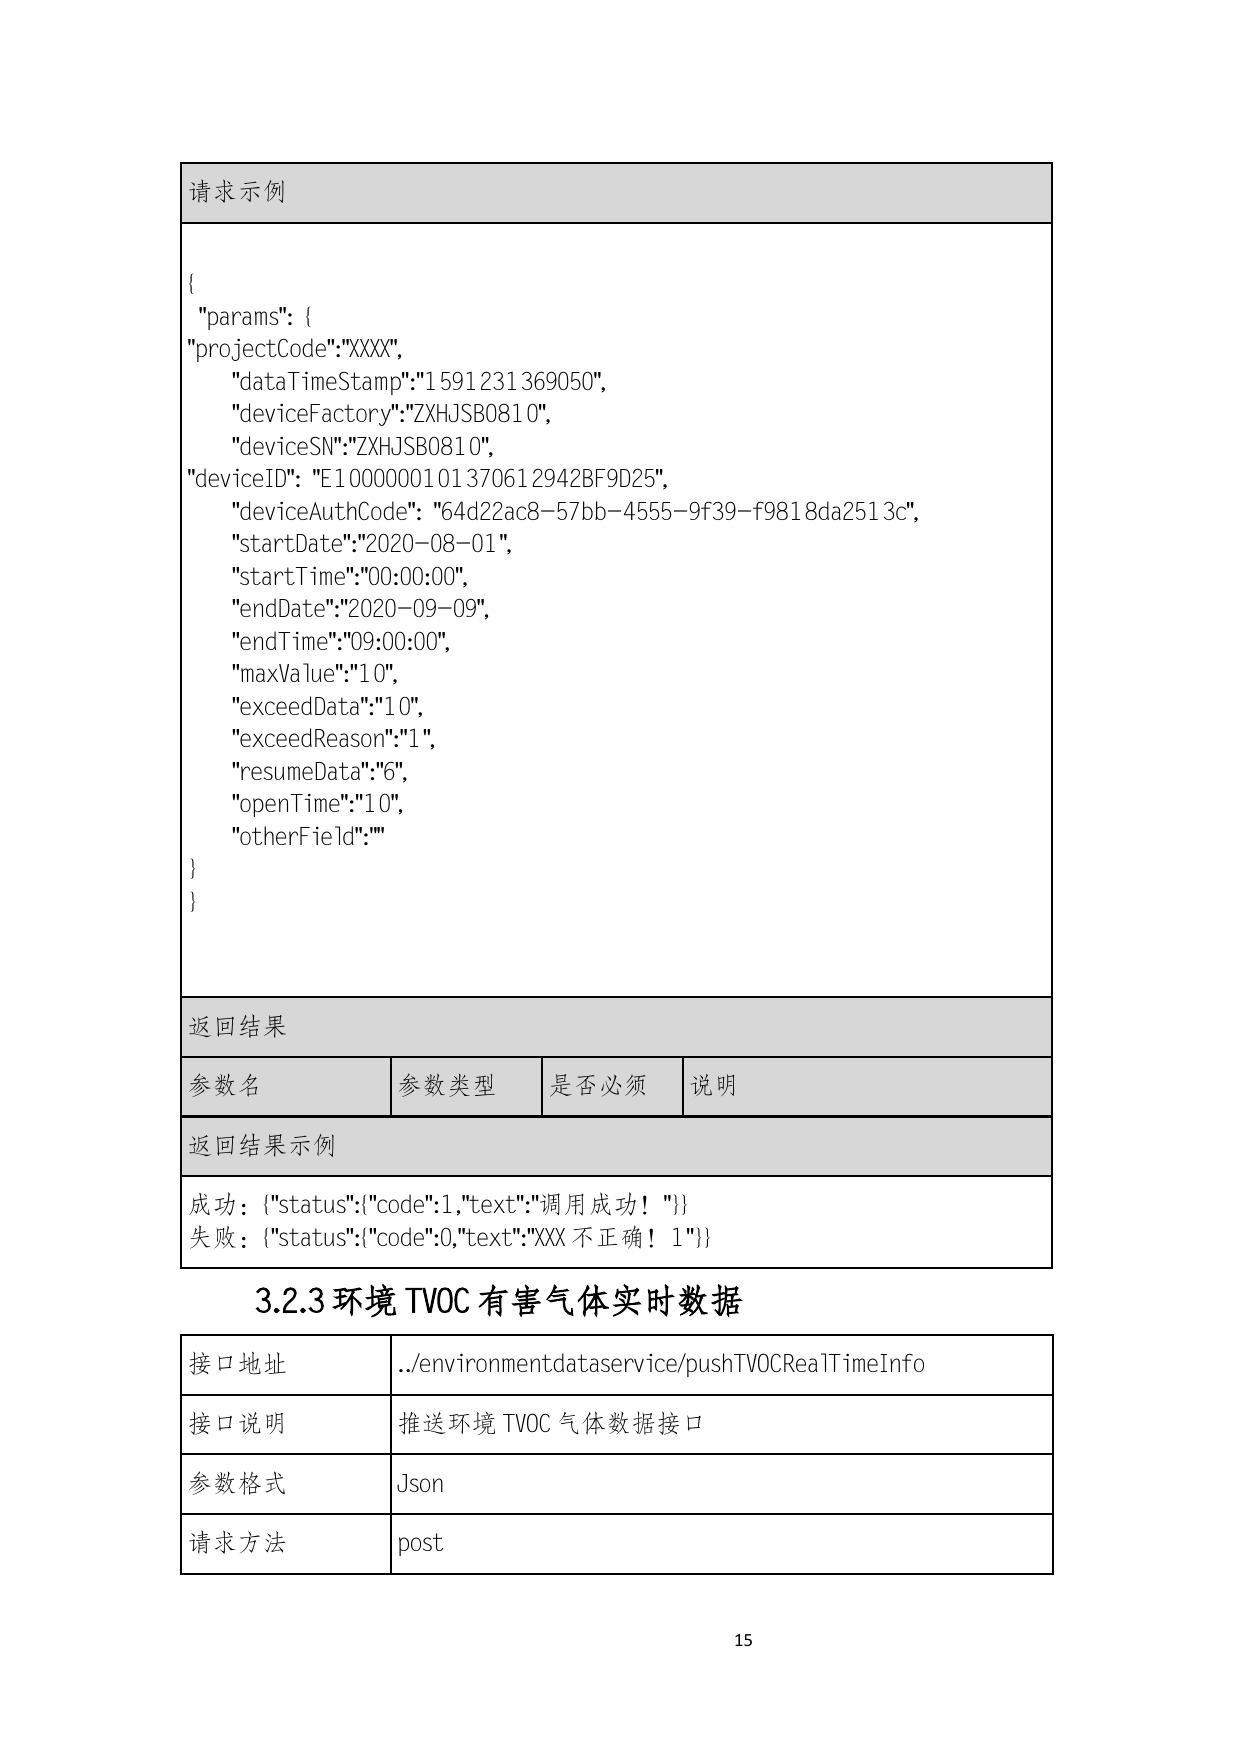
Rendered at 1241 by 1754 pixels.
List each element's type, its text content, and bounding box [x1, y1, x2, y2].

table_cell 参数类型 [392, 1058, 541, 1115]
table_cell 接口说明 [182, 1396, 390, 1453]
table_cell Json [392, 1455, 1052, 1513]
table_cell 推送环境TVOC气体数据接口 [392, 1396, 1052, 1453]
table_cell 返回结果示例 [182, 1118, 1051, 1175]
table_cell 请求示例 [182, 164, 1051, 222]
table_cell 成功：{"status":{"code":1,"text":"调用成功！"}} 失败：{"status":{"code":0,"text":"XXX不正确！1"}} [182, 1177, 1051, 1267]
table_cell 说明 [684, 1058, 1051, 1115]
table_cell 请求方法 [182, 1515, 390, 1572]
text 3.2.3环境TVOC有害气体实时数据 [187, 1269, 1053, 1334]
table_cell post [392, 1515, 1052, 1572]
table_cell 参数格式 [182, 1455, 390, 1513]
table_cell 是否必须 [543, 1058, 682, 1115]
table_cell 返回结果 [182, 998, 1051, 1056]
table_header ../environmentdataservice/pushTVOCRealTimeInfo [392, 1336, 1052, 1394]
table_header 接口地址 [182, 1336, 390, 1394]
table_cell { "params": { "projectCode":"XXXX", "dataTimeStamp":"1591231369050", "deviceFactory":"ZXHJSB0810", "deviceSN":"ZXHJSB0810", "deviceID": "E1000000101370612942BF9D25", "deviceAuthCode": "64d22ac8-57bb-4555-9f39-f9818da2513c", "startDate":"2020-08-01", "startTime":"00:00:00", "endDate":"2020-09-09", "endTime":"09:00:00", "maxValue":"10", "exceedData":"10", "exceedReason":"1", "resumeData":"6", "openTime":"10", "otherField":"" } } [182, 224, 1051, 996]
table_cell 参数名 [182, 1058, 390, 1115]
